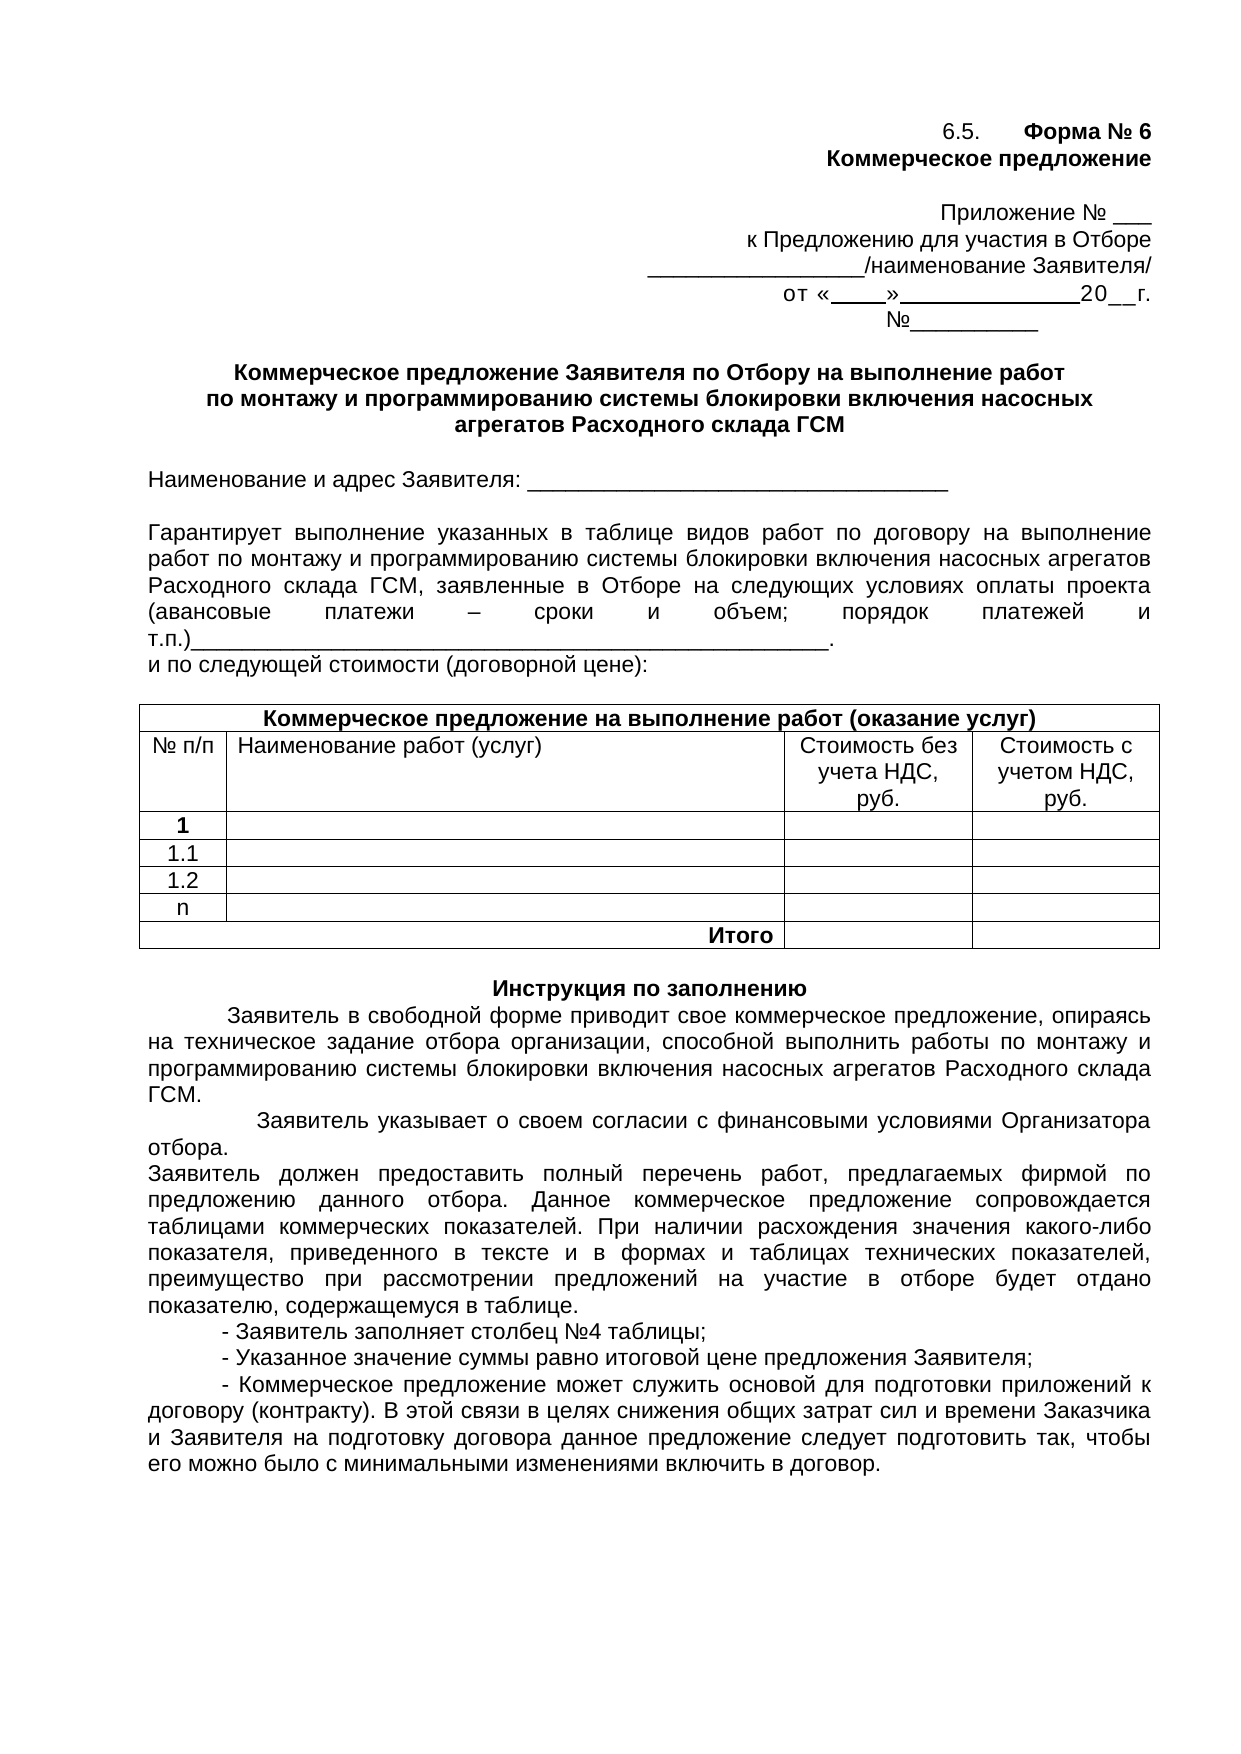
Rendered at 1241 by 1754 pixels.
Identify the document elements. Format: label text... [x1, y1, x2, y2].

text и по следующей стоимости (договорной цене): [148, 651, 1152, 677]
table_cell [227, 840, 784, 866]
text Заявитель указывает о своем согласии с финансовыми условиями Организатора отбора. [148, 1107, 1152, 1160]
text - Указанное значение суммы равно итоговой цене предложения Заявителя; [148, 1344, 1152, 1371]
text Приложение № ___ [148, 197, 1152, 226]
table_cell 1 [140, 812, 226, 838]
table_cell [785, 840, 972, 866]
table_header Коммерческое предложение на выполнение работ (оказание услуг) [140, 705, 1159, 731]
text Коммерческое предложение Заявителя по Отбору на выполнение работ [148, 358, 1152, 385]
text _________________/наименование Заявителя/ [148, 252, 1152, 278]
table_cell 1.1 [140, 840, 226, 866]
text Наименование и адрес Заявителя: _________________________________ [148, 466, 1152, 493]
text к Предложению для участия в Отборе [148, 226, 1152, 252]
table_cell [227, 867, 784, 893]
table_cell [785, 894, 972, 921]
table_cell Стоимость с учетом НДС, руб. [973, 732, 1159, 811]
table_cell Наименование работ (услуг) [227, 732, 784, 811]
text Инструкция по заполнению [148, 975, 1152, 1002]
table_cell [973, 812, 1159, 838]
table_cell № п/п [140, 732, 226, 811]
text Заявитель должен предоставить полный перечень работ, предлагаемых фирмой по предложению данного отбора. Данное коммерческое предложение сопровождается таблицами коммерческих показателей. При наличии расхождения значения какого-либо показателя, приведенного в тексте и в формах и таблицах технических показателей, преимущество при рассмотрении предложений на участие в отборе будет отдано показателю, содержащемуся в таблице. [148, 1160, 1152, 1318]
list Форма № 6 [223, 118, 1152, 144]
table_cell 1.2 [140, 867, 226, 893]
table_cell n [140, 894, 226, 921]
table_cell [785, 922, 972, 948]
text по монтажу и программированию системы блокировки включения насосных агрегатов Расходного склада ГСМ [148, 385, 1152, 438]
text Гарантирует выполнение указанных в таблице видов работ по договору на выполнение работ по монтажу и программированию системы блокировки включения насосных агрегатов Расходного склада ГСМ, заявленные в Отборе на следующих условиях оплаты проекта (авансовые платежи – сроки и объем; порядок платежей и т.п.)__________________________________________________. [148, 519, 1152, 651]
text от « » 20__г. [148, 279, 1152, 306]
text Коммерческое предложение [724, 144, 1152, 171]
table_cell Итого [140, 922, 784, 948]
table_cell [785, 812, 972, 838]
text №__________ [148, 306, 1152, 332]
table_cell [973, 867, 1159, 893]
table_cell [227, 812, 784, 838]
table_cell [973, 894, 1159, 921]
table_cell Стоимость без учета НДС, руб. [785, 732, 972, 811]
text Заявитель в свободной форме приводит свое коммерческое предложение, опираясь на техническое задание отбора организации, способной выполнить работы по монтажу и программированию системы блокировки включения насосных агрегатов Расходного склада ГСМ. [148, 1002, 1152, 1107]
text - Заявитель заполняет столбец №4 таблицы; [148, 1318, 1152, 1344]
table_cell [227, 894, 784, 921]
text - Коммерческое предложение может служить основой для подготовки приложений к договору (контракту). В этой связи в целях снижения общих затрат сил и времени Заказчика и Заявителя на подготовку договора данное предложение следует подготовить так, чтобы его можно было с минимальными изменениями включить в договор. [148, 1371, 1152, 1476]
table_cell [973, 922, 1159, 948]
table_cell [785, 867, 972, 893]
table_cell [973, 840, 1159, 866]
